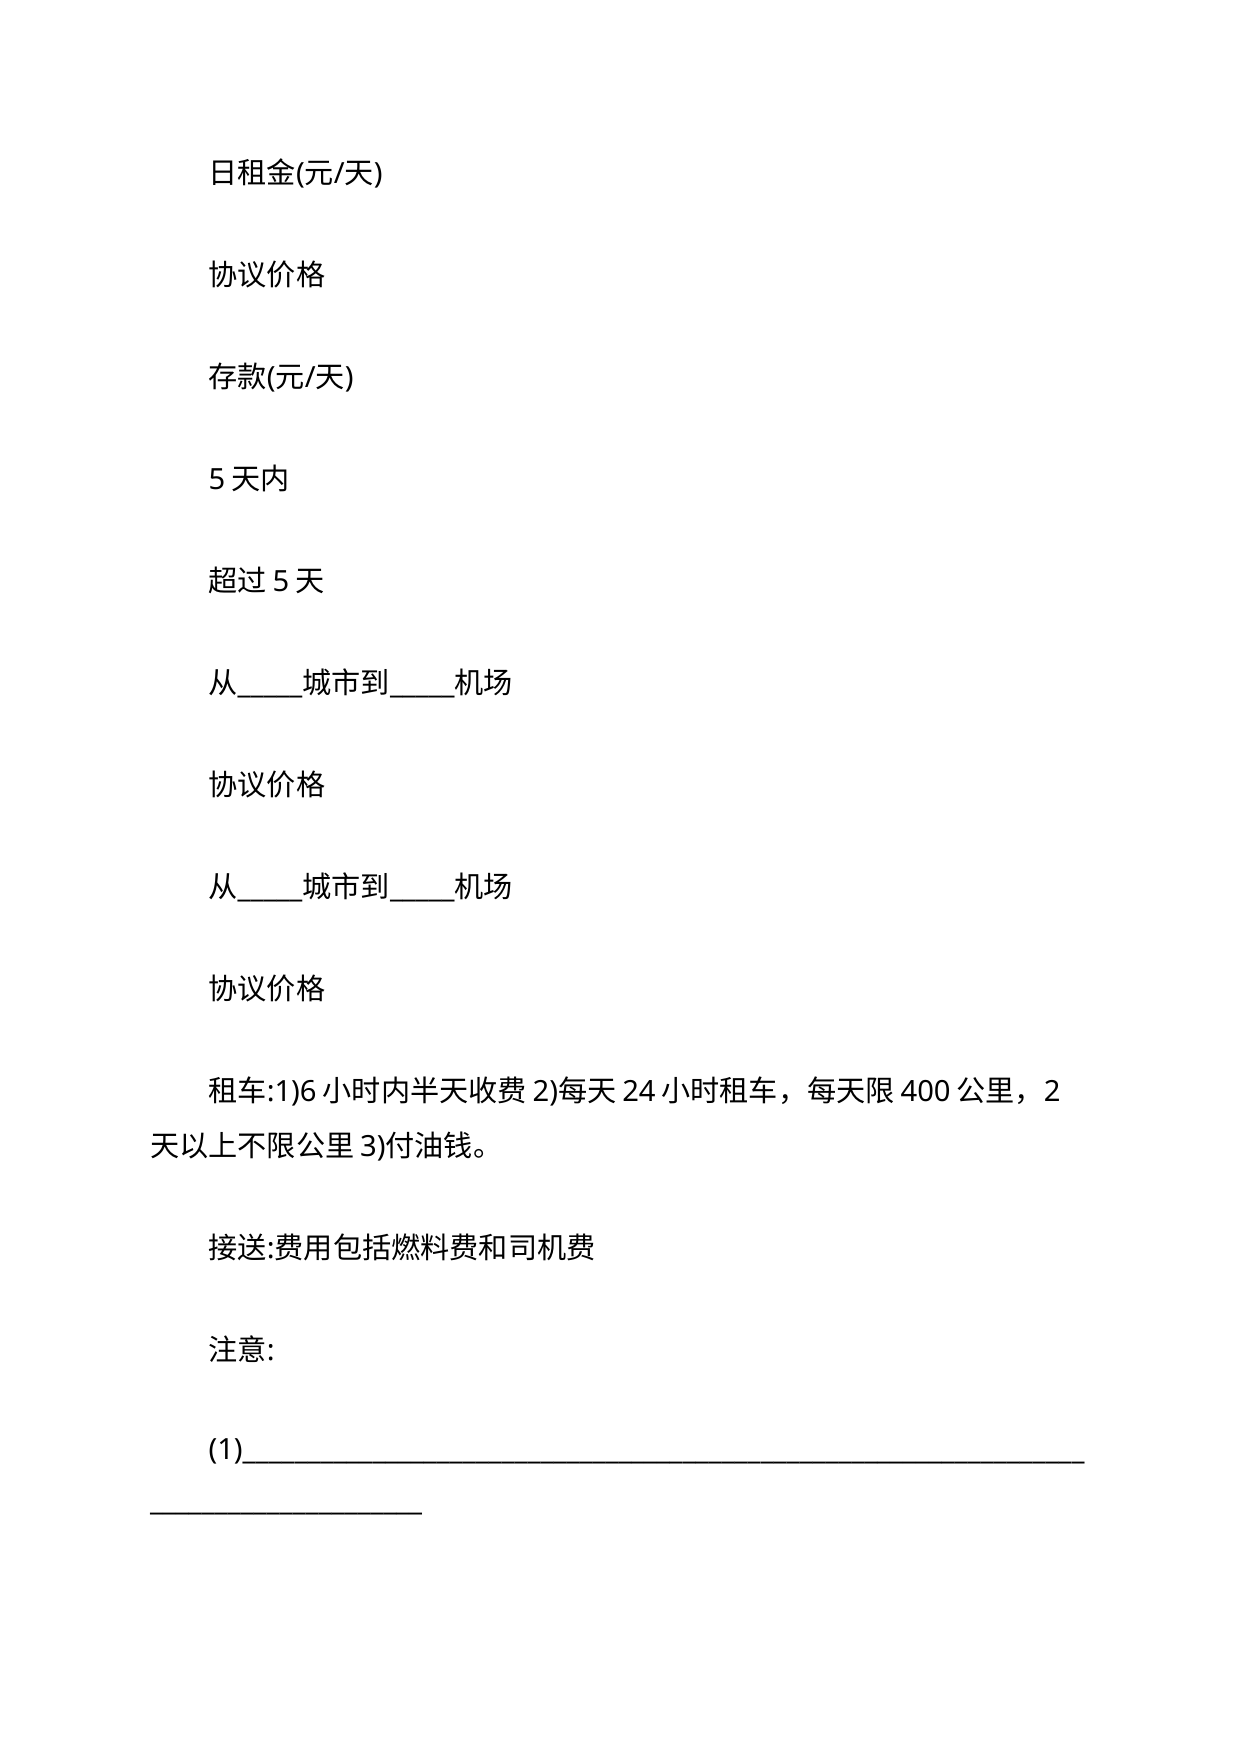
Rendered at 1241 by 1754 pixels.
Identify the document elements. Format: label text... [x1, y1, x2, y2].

text 协议价格 [150, 762, 1090, 804]
text 超过5天 [150, 558, 1090, 600]
text 协议价格 [150, 965, 1090, 1008]
text 租车:1)6小时内半天收费2)每天24小时租车，每天限400公里，2天以上不限公里3)付油钱。 [150, 1067, 1090, 1164]
text 注意: [150, 1326, 1090, 1368]
text 存款(元/天) [150, 354, 1090, 396]
text 从_____城市到_____机场 [150, 660, 1090, 702]
text 日租金(元/天) [150, 150, 1090, 192]
text 协议价格 [150, 252, 1090, 294]
text (1)______________________________________________________________________________________ [150, 1428, 1090, 1519]
text 接送:费用包括燃料费和司机费 [150, 1224, 1090, 1267]
text 5天内 [150, 456, 1090, 498]
text 从_____城市到_____机场 [150, 863, 1090, 906]
